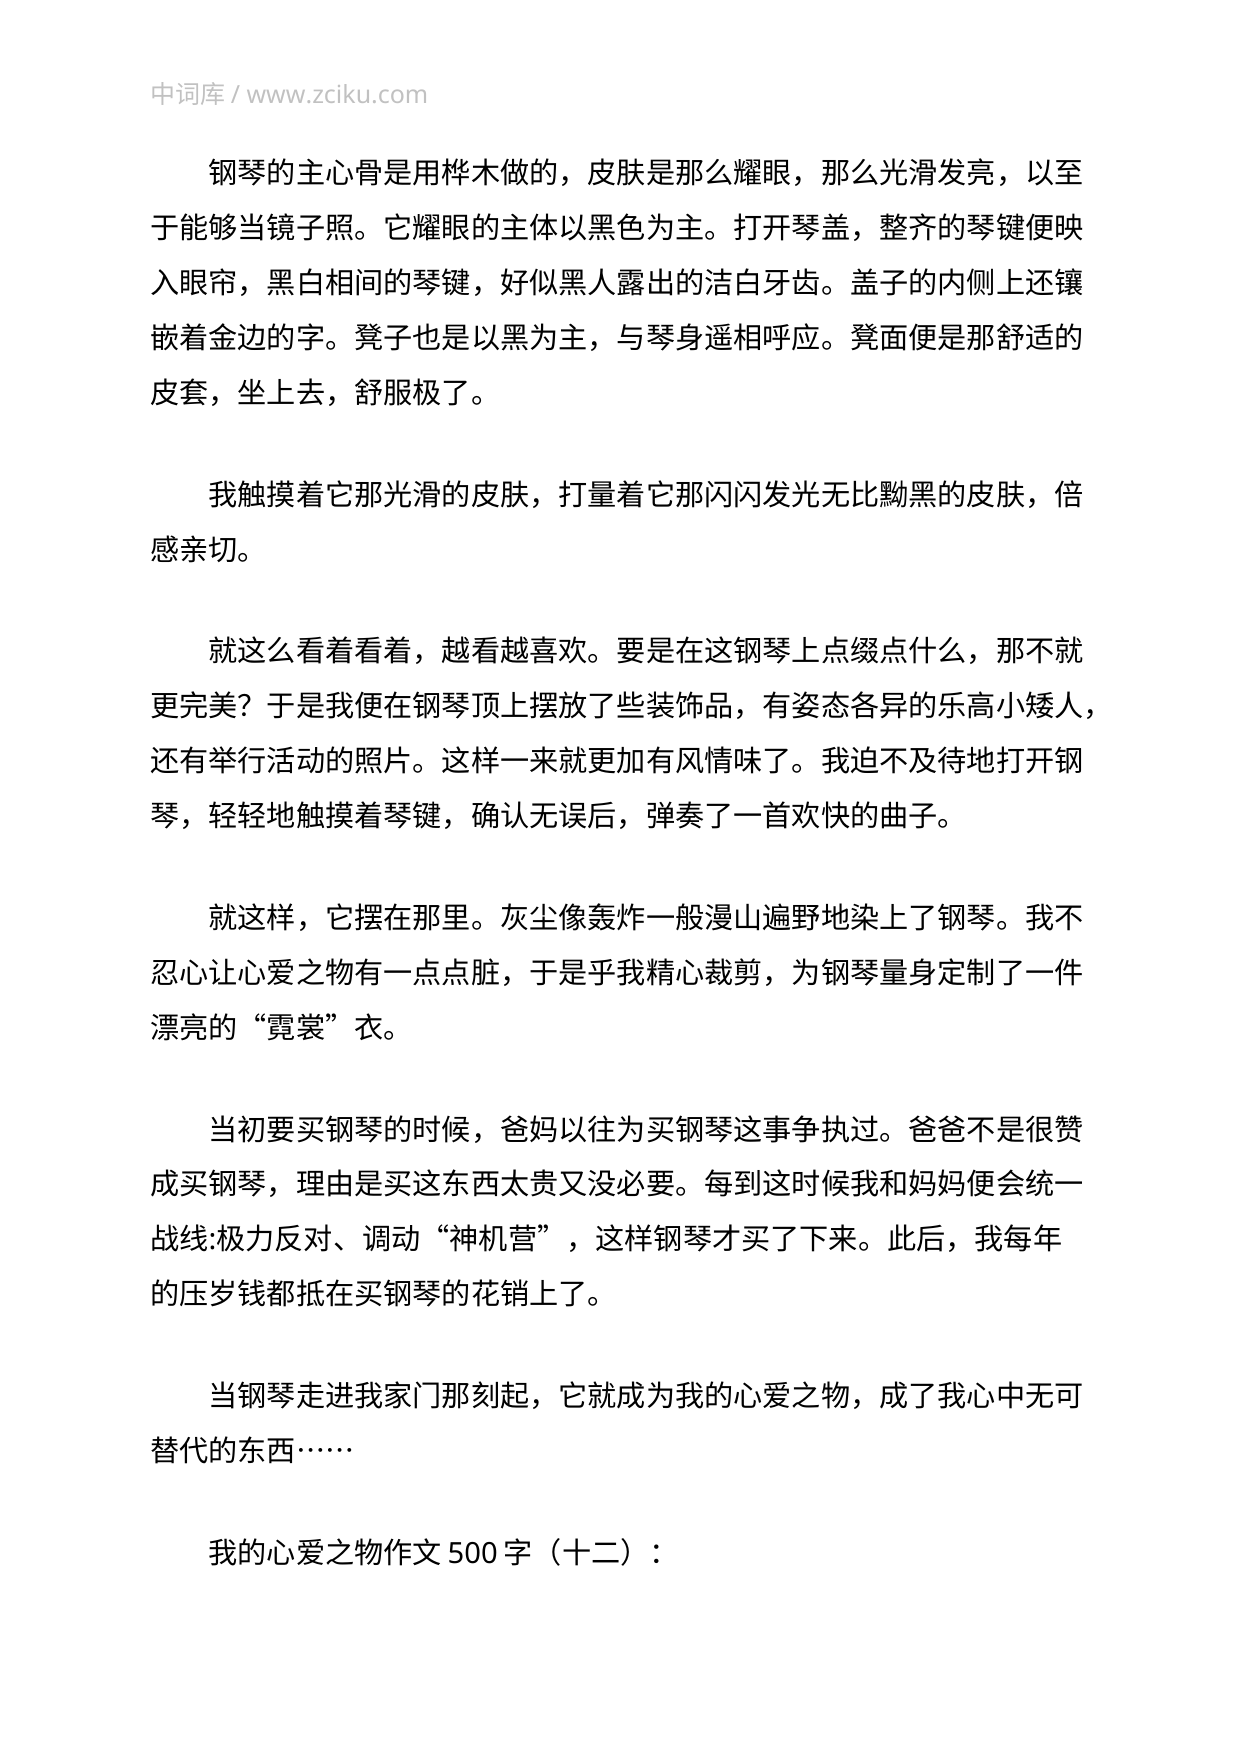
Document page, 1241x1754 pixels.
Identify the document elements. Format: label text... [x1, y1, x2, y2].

text 钢琴的主心骨是用桦木做的，皮肤是那么耀眼，那么光滑发亮，以至于能够当镜子照。它耀眼的主体以黑色为主。打开琴盖，整齐的琴键便映入眼帘，黑白相间的琴键，好似黑人露出的洁白牙齿。盖子的内侧上还镶嵌着金边的字。凳子也是以黑为主，与琴身遥相呼应。凳面便是那舒适的皮套，坐上去，舒服极了。 [150, 150, 1090, 412]
text 就这样，它摆在那里。灰尘像轰炸一般漫山遍野地染上了钢琴。我不忍心让心爱之物有一点点脏，于是乎我精心裁剪，为钢琴量身定制了一件漂亮的“霓裳”衣。 [150, 894, 1090, 1047]
text 当钢琴走进我家门那刻起，它就成为我的心爱之物，成了我心中无可替代的东西…… [150, 1373, 1090, 1470]
text 当初要买钢琴的时候，爸妈以往为买钢琴这事争执过。爸爸不是很赞成买钢琴，理由是买这东西太贵又没必要。每到这时候我和妈妈便会统一战线:极力反对、调动“神机营”，这样钢琴才买了下来。此后，我每年的压岁钱都抵在买钢琴的花销上了。 [150, 1106, 1090, 1313]
text 我的心爱之物作文500字（十二）： [150, 1529, 1090, 1572]
text 我触摸着它那光滑的皮肤，打量着它那闪闪发光无比黝黑的皮肤，倍感亲切。 [150, 471, 1090, 568]
text 就这么看着看着，越看越喜欢。要是在这钢琴上点缀点什么，那不就更完美？于是我便在钢琴顶上摆放了些装饰品，有姿态各异的乐高小矮人，还有举行活动的照片。这样一来就更加有风情味了。我迫不及待地打开钢琴，轻轻地触摸着琴键，确认无误后，弹奏了一首欢快的曲子。 [150, 628, 1090, 835]
